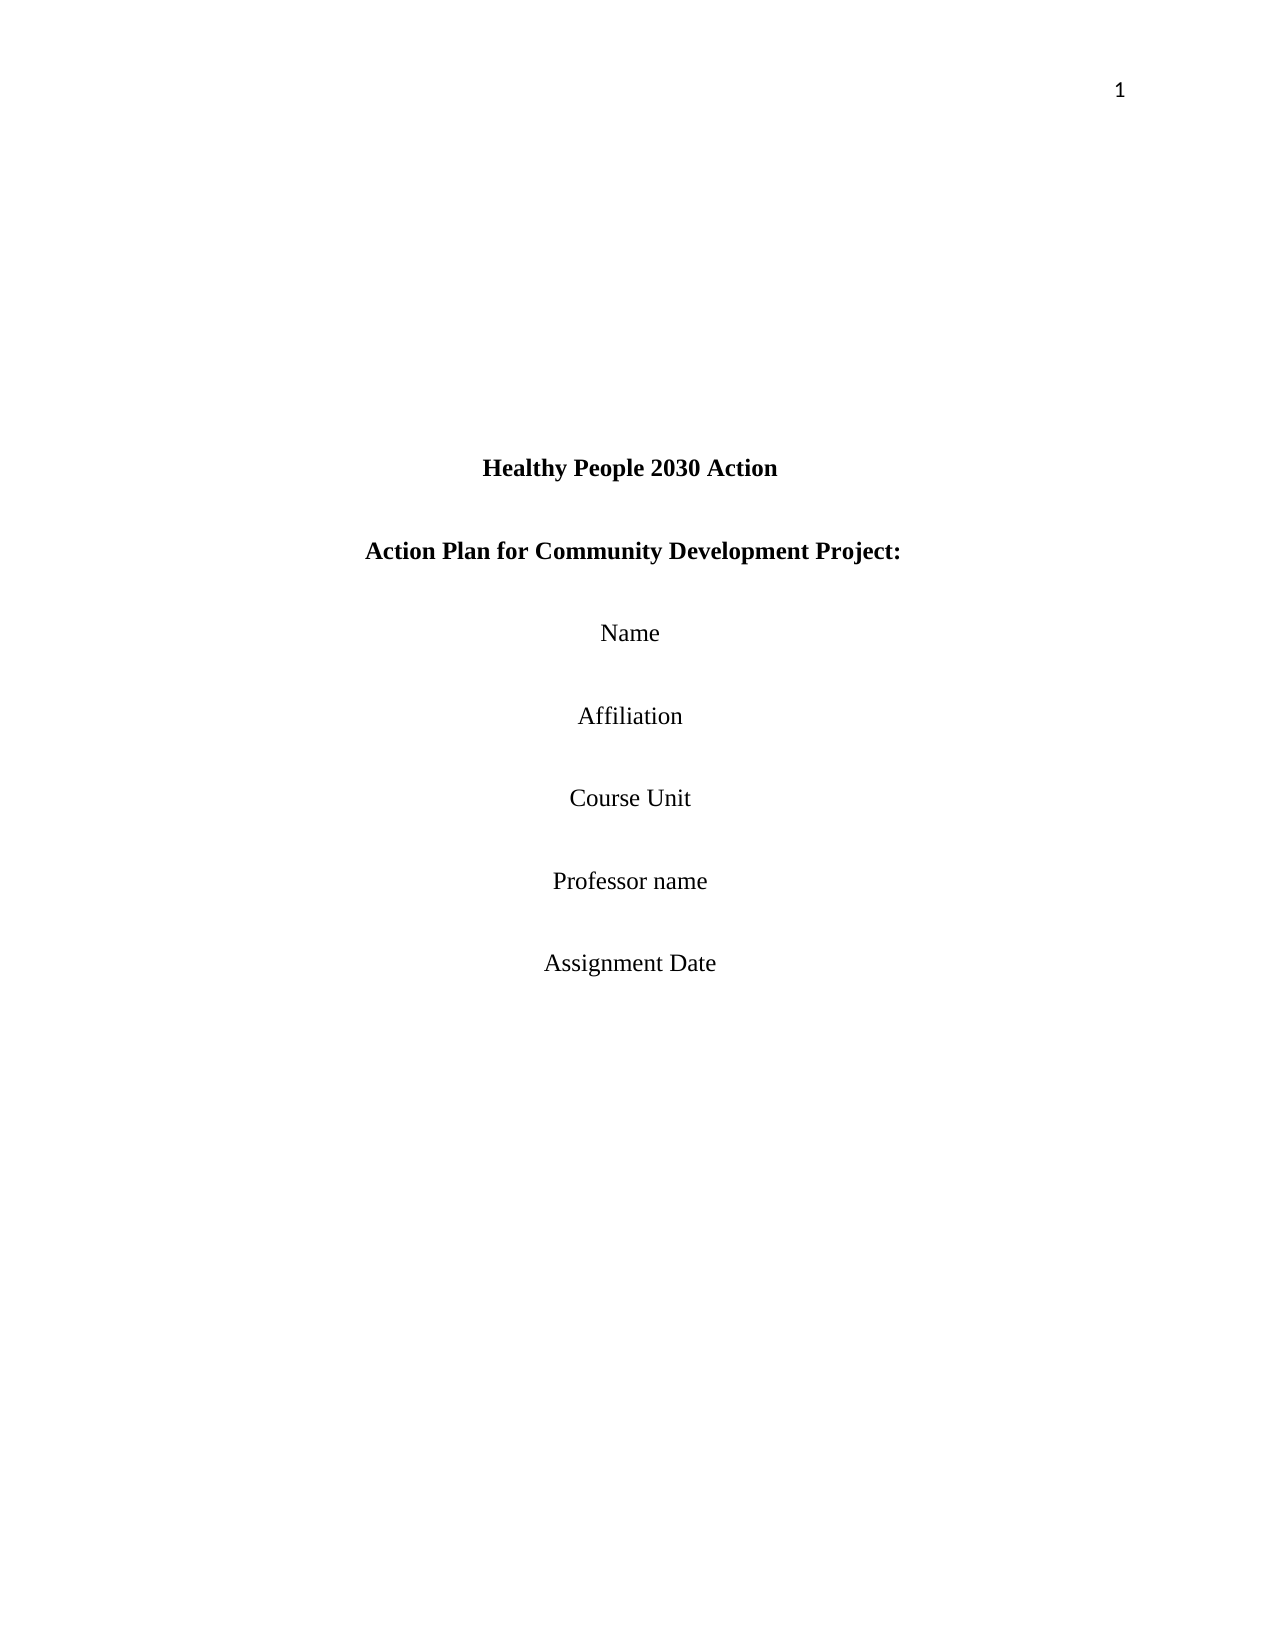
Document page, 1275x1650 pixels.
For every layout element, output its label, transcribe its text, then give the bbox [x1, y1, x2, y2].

text Assignment Date [135, 948, 1125, 977]
text Professor name [135, 866, 1125, 894]
text Action Plan for Community Development Project: [135, 536, 1125, 564]
text Healthy People 2030 Action [135, 453, 1125, 482]
text Course Unit [135, 783, 1125, 812]
text Affiliation [135, 701, 1125, 729]
text Name [135, 618, 1125, 647]
